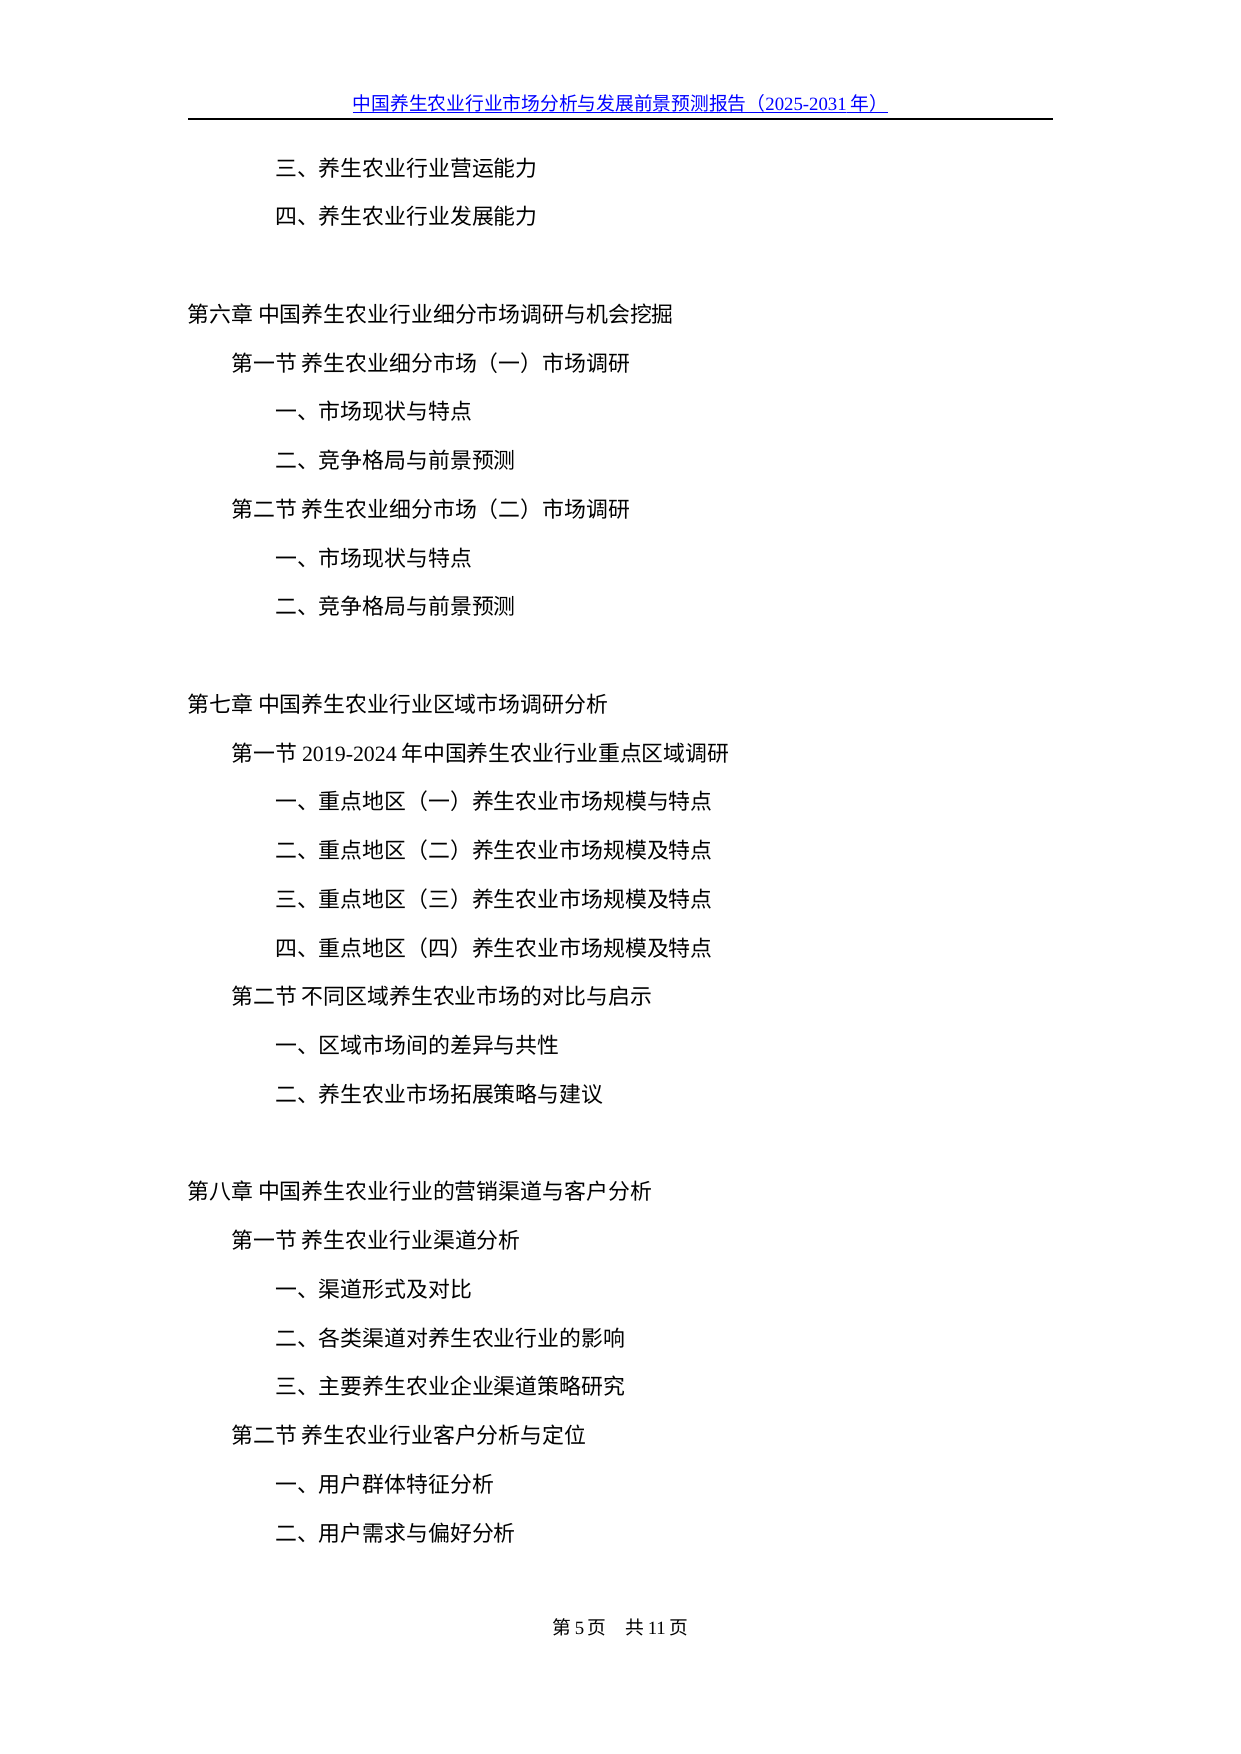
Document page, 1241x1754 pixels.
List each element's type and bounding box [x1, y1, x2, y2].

text [187, 150, 1053, 1548]
